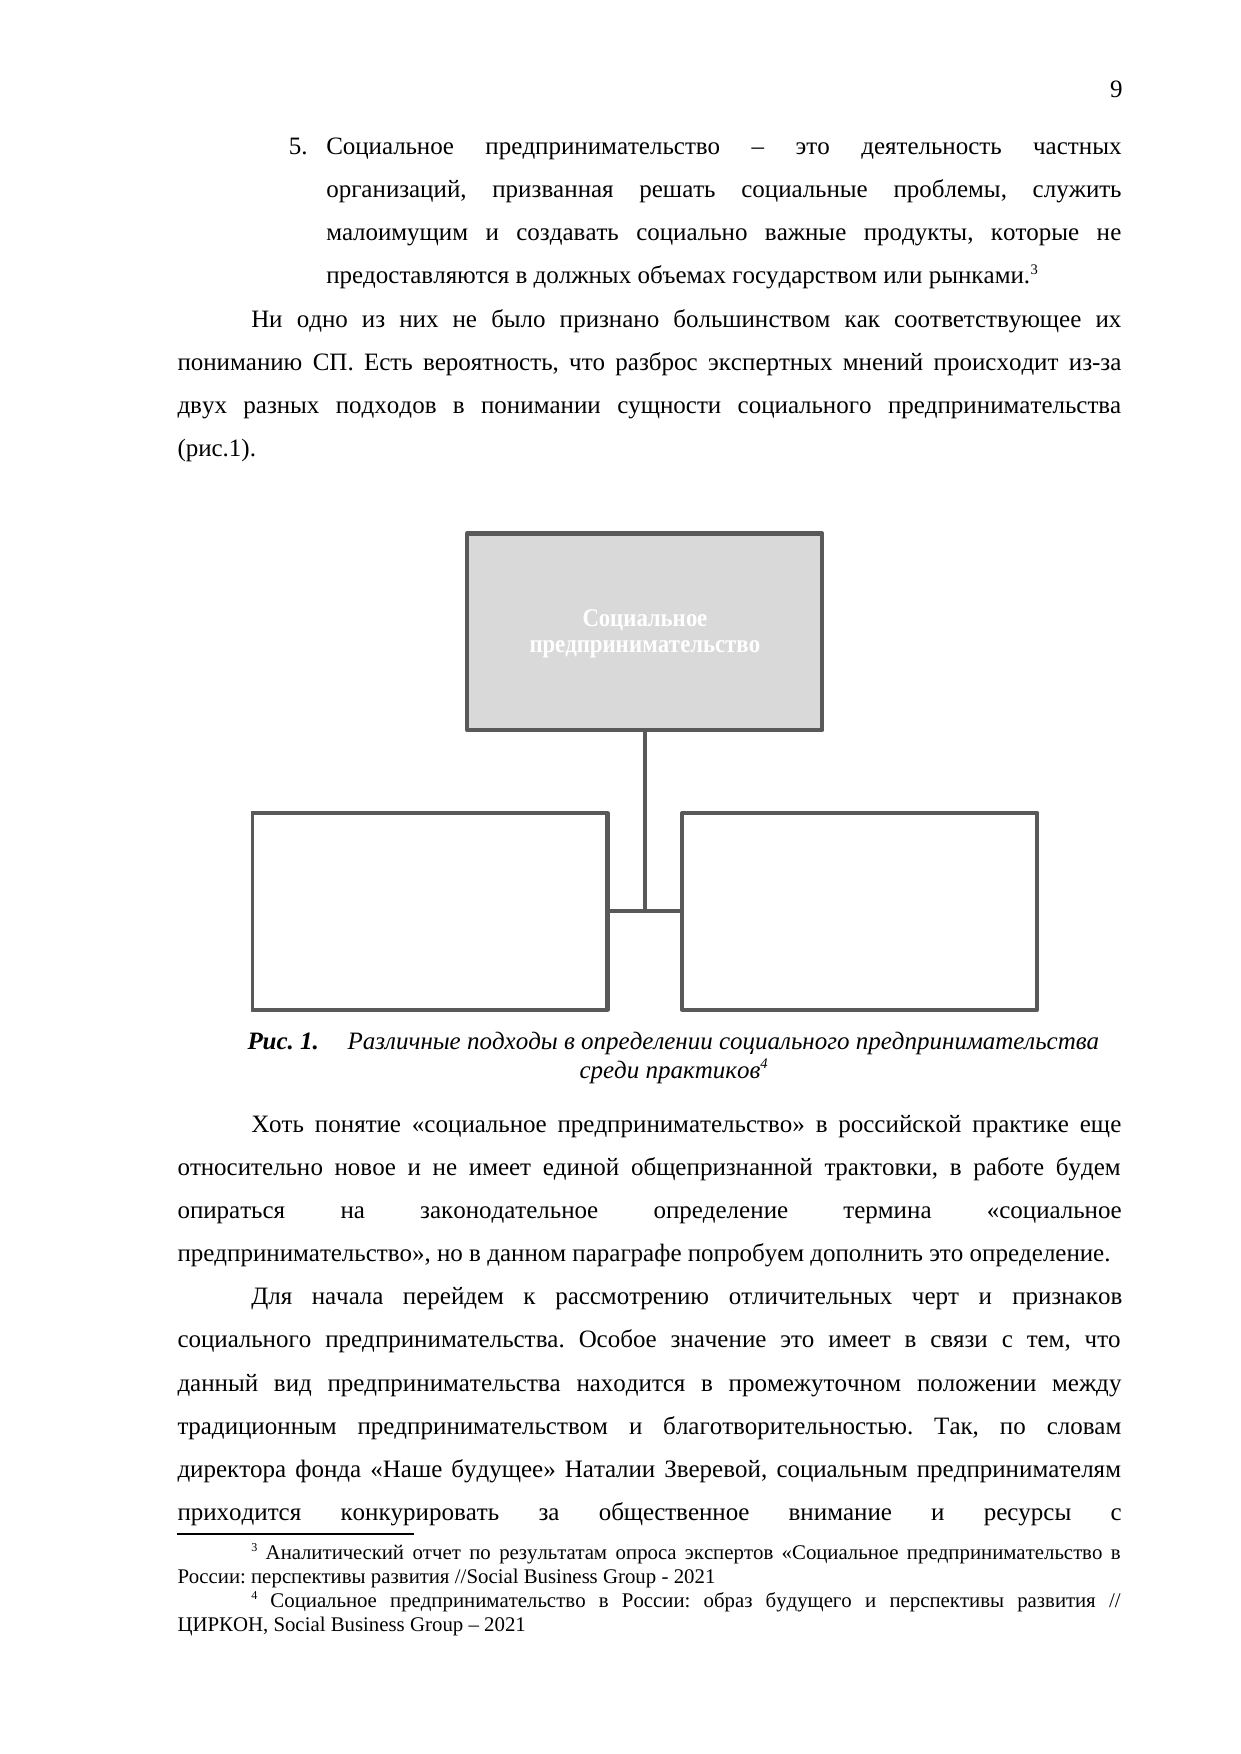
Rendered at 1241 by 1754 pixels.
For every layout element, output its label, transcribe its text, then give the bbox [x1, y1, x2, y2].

text Ни одно из них не было признано большинством как соответствующее их пониманию СП. Есть вероятность, что разброс экспертных мнений происходит из-за двух разных подходов в понимании сущности социального предпринимательства (рис.1). [177, 304, 1122, 462]
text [177, 1281, 1122, 1526]
text Различные подходы в определении социального предпринимательства среди практиков [224, 1026, 1122, 1084]
text Хоть понятие «социальное предпринимательство» в российской практике еще относительно новое и не имеет единой общепризнанной трактовки, в работе будем опираться на законодательное определение термина «социальное предпринимательство», но в данном параграфе попробуем дополнить это определение. [177, 1109, 1122, 1267]
list Социальное предпринимательство – это деятельность частных организаций, призванная решать социальные проблемы, служить малоимущим и создавать социально важные продукты, которые не предоставляются в должных объемах государством или рынками. [288, 131, 1122, 289]
